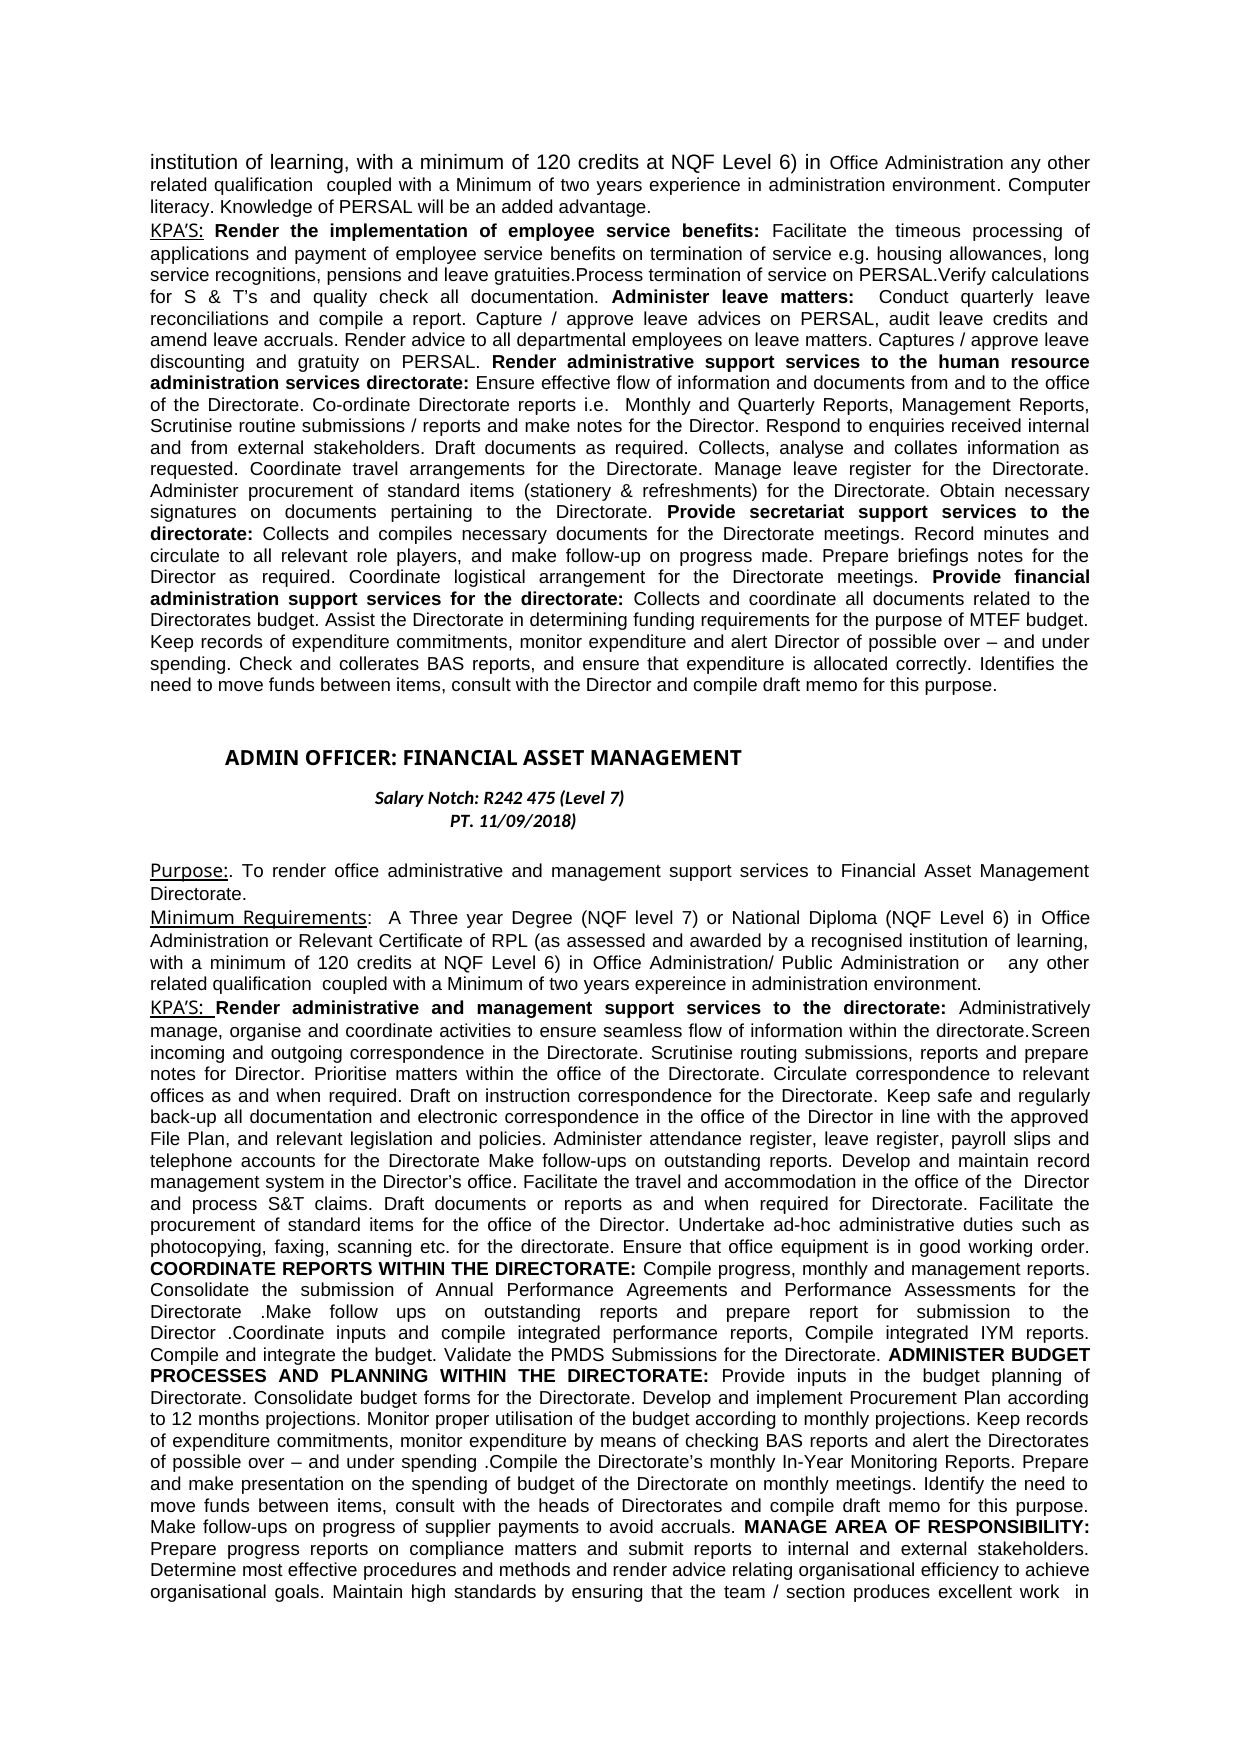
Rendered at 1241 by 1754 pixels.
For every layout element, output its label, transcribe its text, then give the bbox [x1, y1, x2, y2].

text Purpose:. To render office administrative and management support services to Financial Asset Management Directorate. [150, 857, 1090, 904]
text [150, 150, 1090, 217]
text KPA’S: Render the implementation of employee service benefits: Facilitate the timeous processing of applications and payment of employee service benefits on termination of service e.g. housing allowances, long service recognitions, pensions and leave gratuities.Process termination of service on PERSAL.Verify calculations for S & T’s and quality check all documentation. Administer leave matters: Conduct quarterly leave reconciliations and compile a report. Capture / approve leave advices on PERSAL, audit leave credits and amend leave accruals. Render advice to all departmental employees on leave matters. Captures / approve leave discounting and gratuity on PERSAL. Render administrative support services to the human resource administration services directorate: Ensure effective flow of information and documents from and to the office of the Directorate. Co-ordinate Directorate reports i.e. Monthly and Quarterly Reports, Management Reports, Scrutinise routine submissions / reports and make notes for the Director. Respond to enquiries received internal and from external stakeholders. Draft documents as required. Collects, analyse and collates information as requested. Coordinate travel arrangements for the Directorate. Manage leave register for the Directorate. Administer procurement of standard items (stationery & refreshments) for the Directorate. Obtain necessary signatures on documents pertaining to the Directorate. Provide secretariat support services to the directorate: Collects and compiles necessary documents for the Directorate meetings. Record minutes and circulate to all relevant role players, and make follow-up on progress made. Prepare briefings notes for the Director as required. Coordinate logistical arrangement for the Directorate meetings. Provide financial administration support services for the directorate: Collects and coordinate all documents related to the Directorates budget. Assist the Directorate in determining funding requirements for the purpose of MTEF budget. Keep records of expenditure commitments, monitor expenditure and alert Director of possible over – and under spending. Check and collerates BAS reports, and ensure that expenditure is allocated correctly. Identifies the need to move funds between items, consult with the Director and compile draft memo for this purpose. [150, 217, 1090, 695]
text ADMIN OFFICER: FINANCIAL ASSET MANAGEMENT [150, 743, 1090, 772]
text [150, 994, 1090, 1602]
text Minimum Requirements: A Three year Degree (NQF level 7) or National Diploma (NQF Level 6) in Office Administration or Relevant Certificate of RPL (as assessed and awarded by a recognised institution of learning, with a minimum of 120 credits at NQF Level 6) in Office Administration/ Public Administration or any other related qualification coupled with a Minimum of two years expereince in administration environment. [150, 904, 1090, 994]
text Salary Notch: R242 475 (Level 7) [300, 786, 1090, 809]
text PT. 11/09/2018) [150, 809, 1090, 832]
